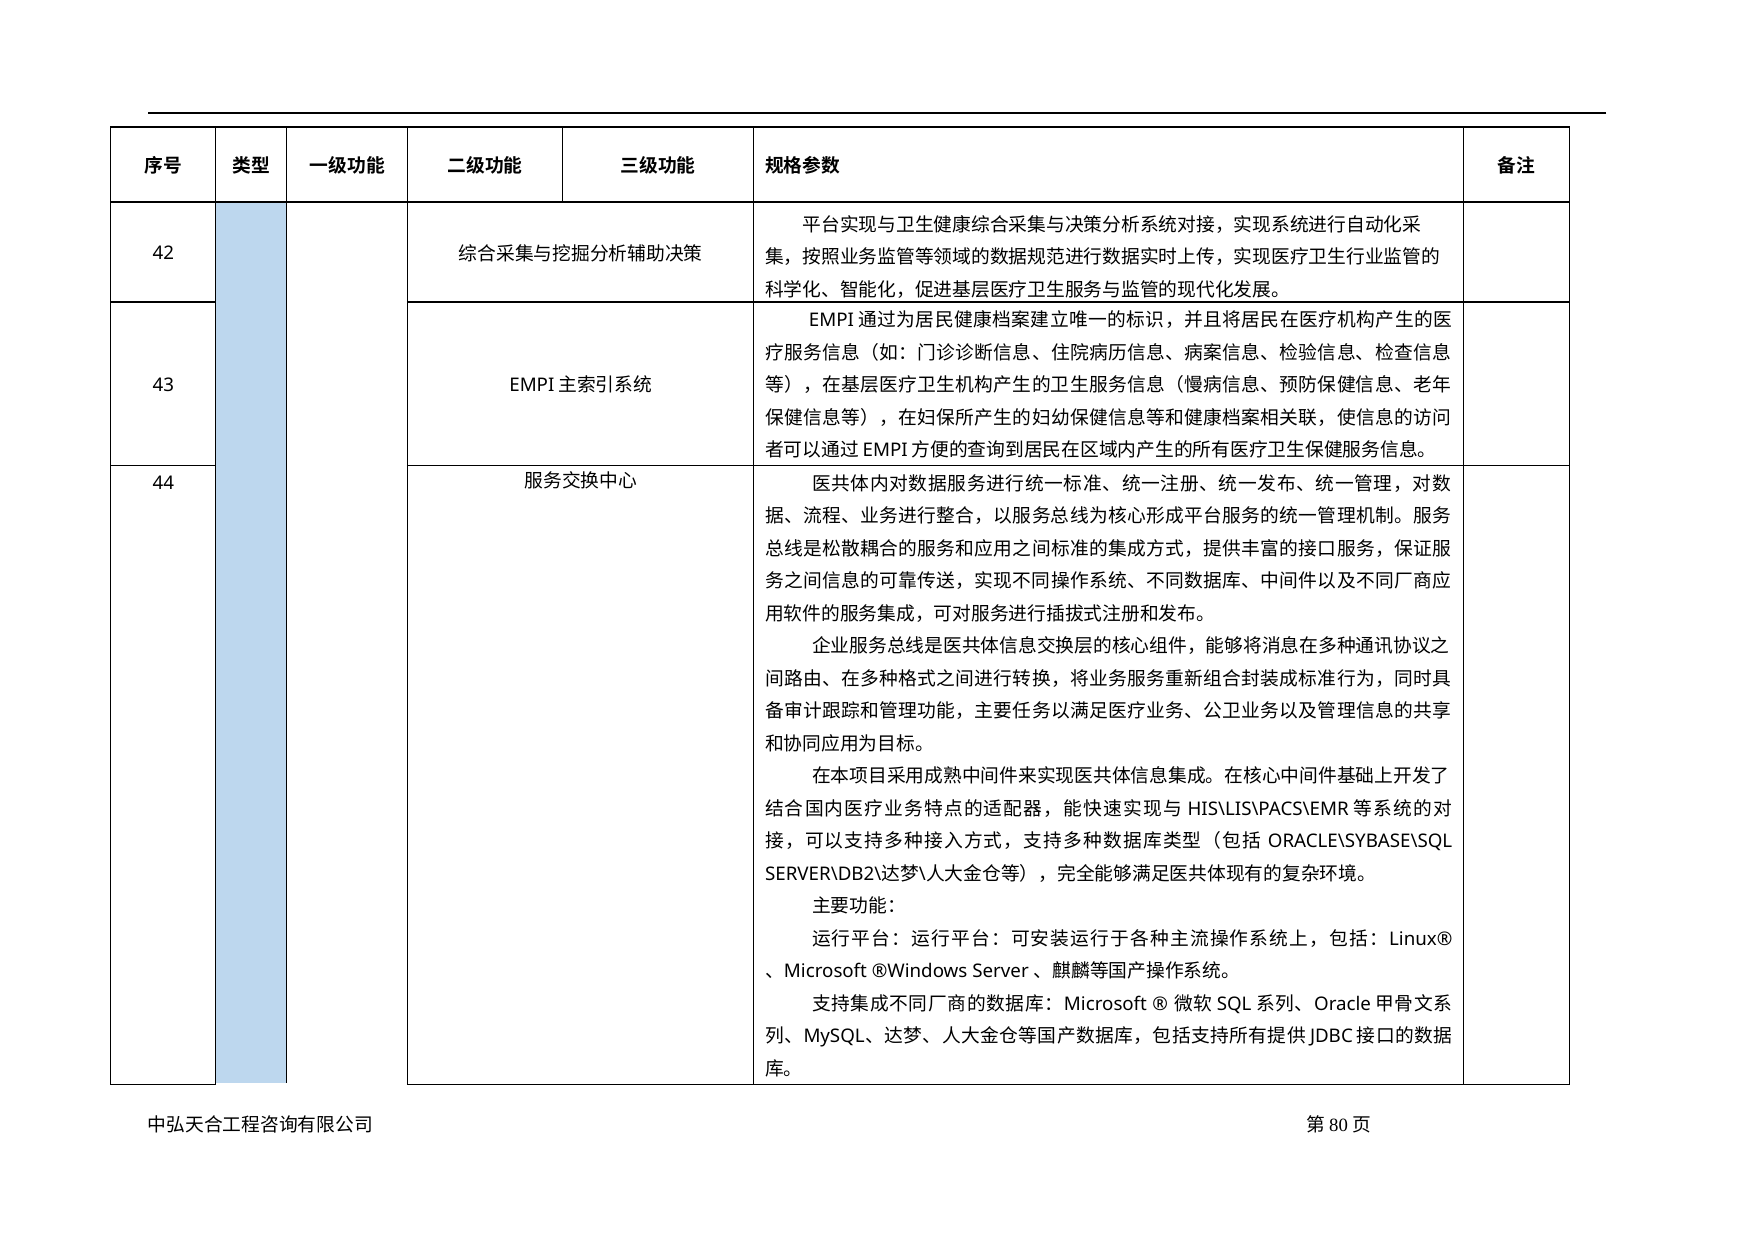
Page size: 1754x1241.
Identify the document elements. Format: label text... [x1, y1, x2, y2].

table_cell 43 [111, 303, 215, 465]
table_header 规格参数 [754, 128, 1463, 201]
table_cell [754, 466, 1463, 1083]
table_cell 平台实现与卫生健康综合采集与决策分析系统对接，实现系统进行自动化采集，按照业务监管等领域的数据规范进行数据实时上传，实现医疗卫生行业监管的科学化、智能化，促进基层医疗卫生服务与监管的现代化发展。 [754, 203, 1463, 301]
table_header 类型 [216, 128, 286, 201]
table_cell [1464, 466, 1569, 1083]
table_cell 44 [111, 466, 215, 1083]
table_header 一级功能 [287, 128, 407, 201]
table_header 序号 [111, 128, 215, 201]
table_cell [1464, 303, 1569, 465]
table_cell EMPI主索引系统 [408, 303, 753, 465]
table_header 三级功能 [563, 128, 753, 201]
table_cell EMPI通过为居民健康档案建立唯一的标识，并且将居民在医疗机构产生的医疗服务信息（如：门诊诊断信息、住院病历信息、病案信息、检验信息、检查信息等），在基层医疗卫生机构产生的卫生服务信息（慢病信息、预防保健信息、老年保健信息等），在妇保所产生的妇幼保健信息等和健康档案相关联，使信息的访问者可以通过EMPI方便的查询到居民在区域内产生的所有医疗卫生保健服务信息。 [754, 303, 1463, 465]
table_cell 综合采集与挖掘分析辅助决策 [408, 203, 753, 301]
table_cell 42 [111, 203, 215, 301]
table_cell 服务交换中心 [408, 466, 753, 1083]
table_cell [1464, 203, 1569, 301]
table_header 二级功能 [408, 128, 562, 201]
table_header 备注 [1464, 128, 1569, 201]
